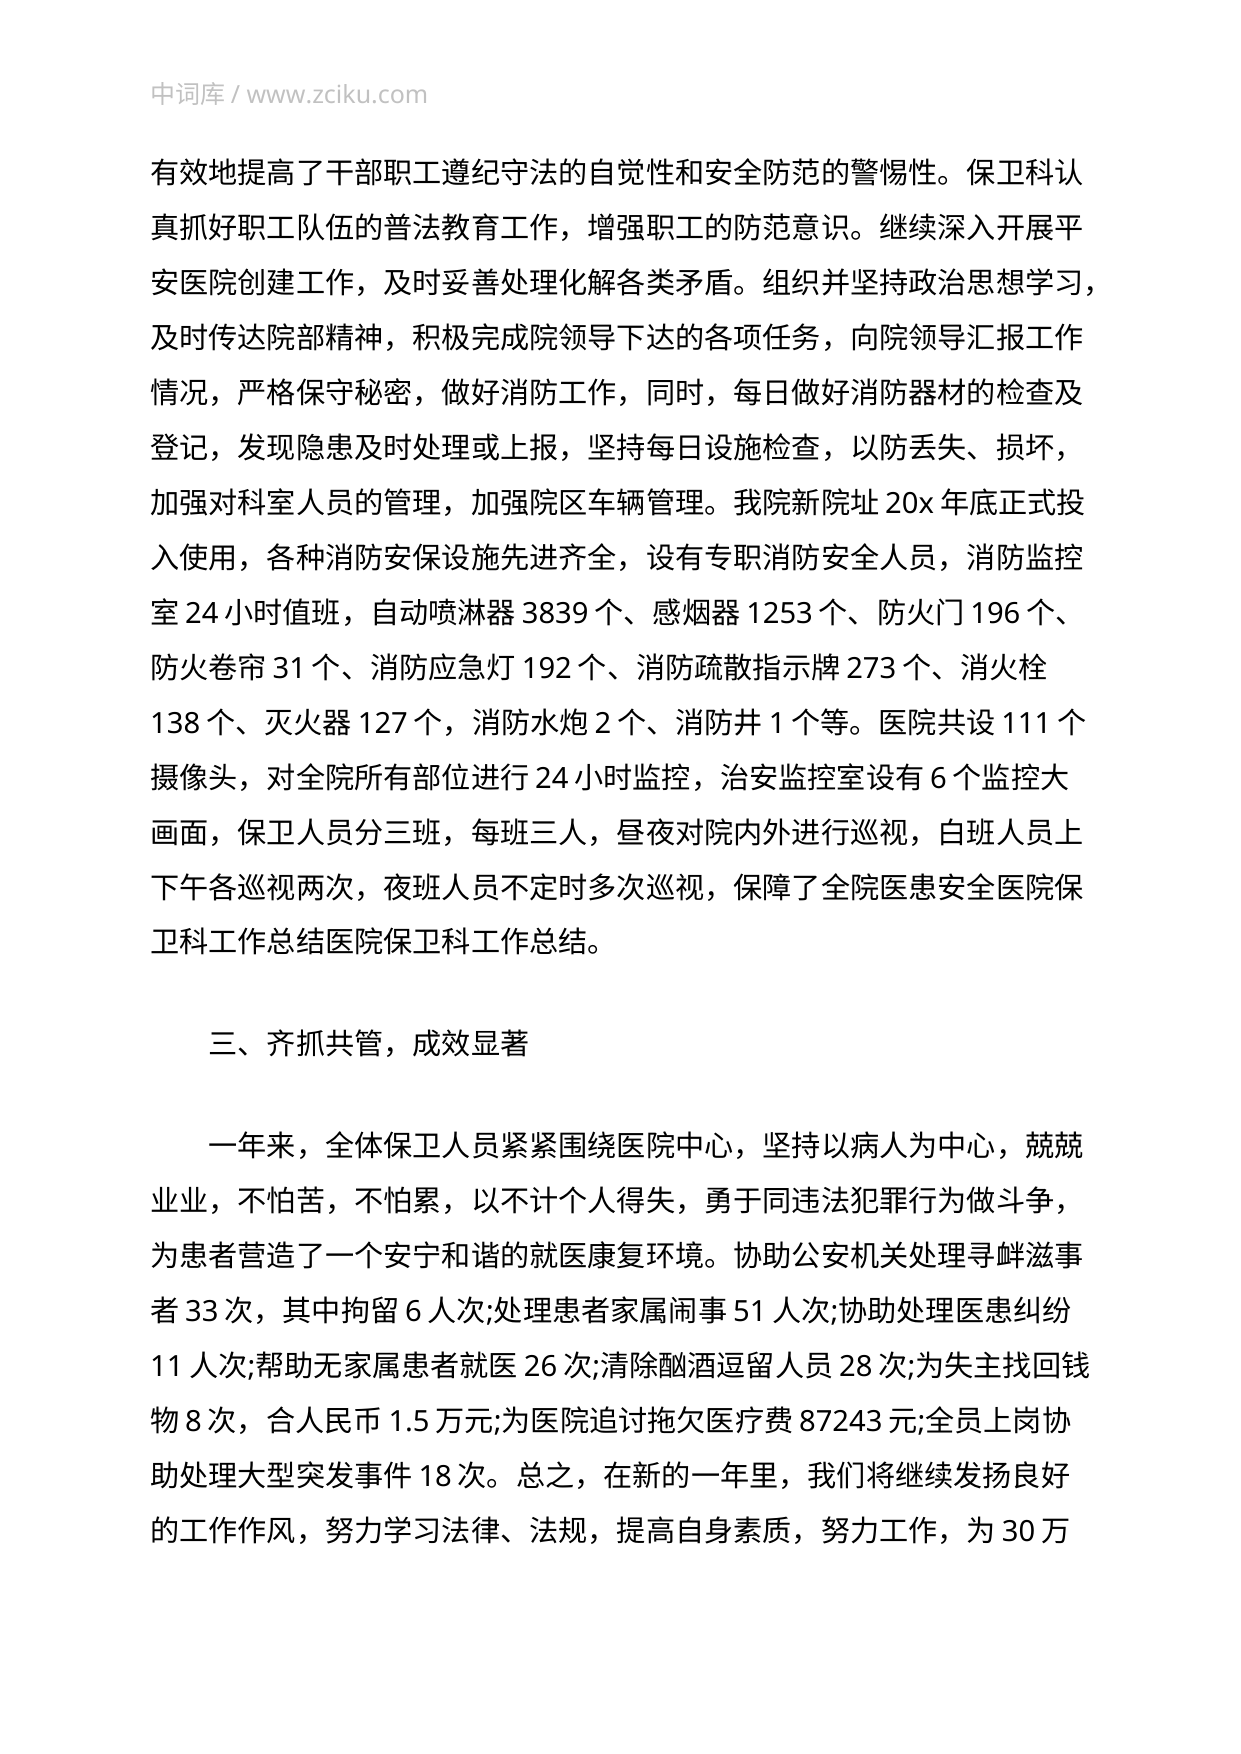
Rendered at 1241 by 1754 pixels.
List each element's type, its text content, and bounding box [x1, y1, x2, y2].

text 三、齐抓共管，成效显著 [150, 1021, 1090, 1063]
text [150, 150, 1090, 961]
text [150, 1123, 1090, 1550]
